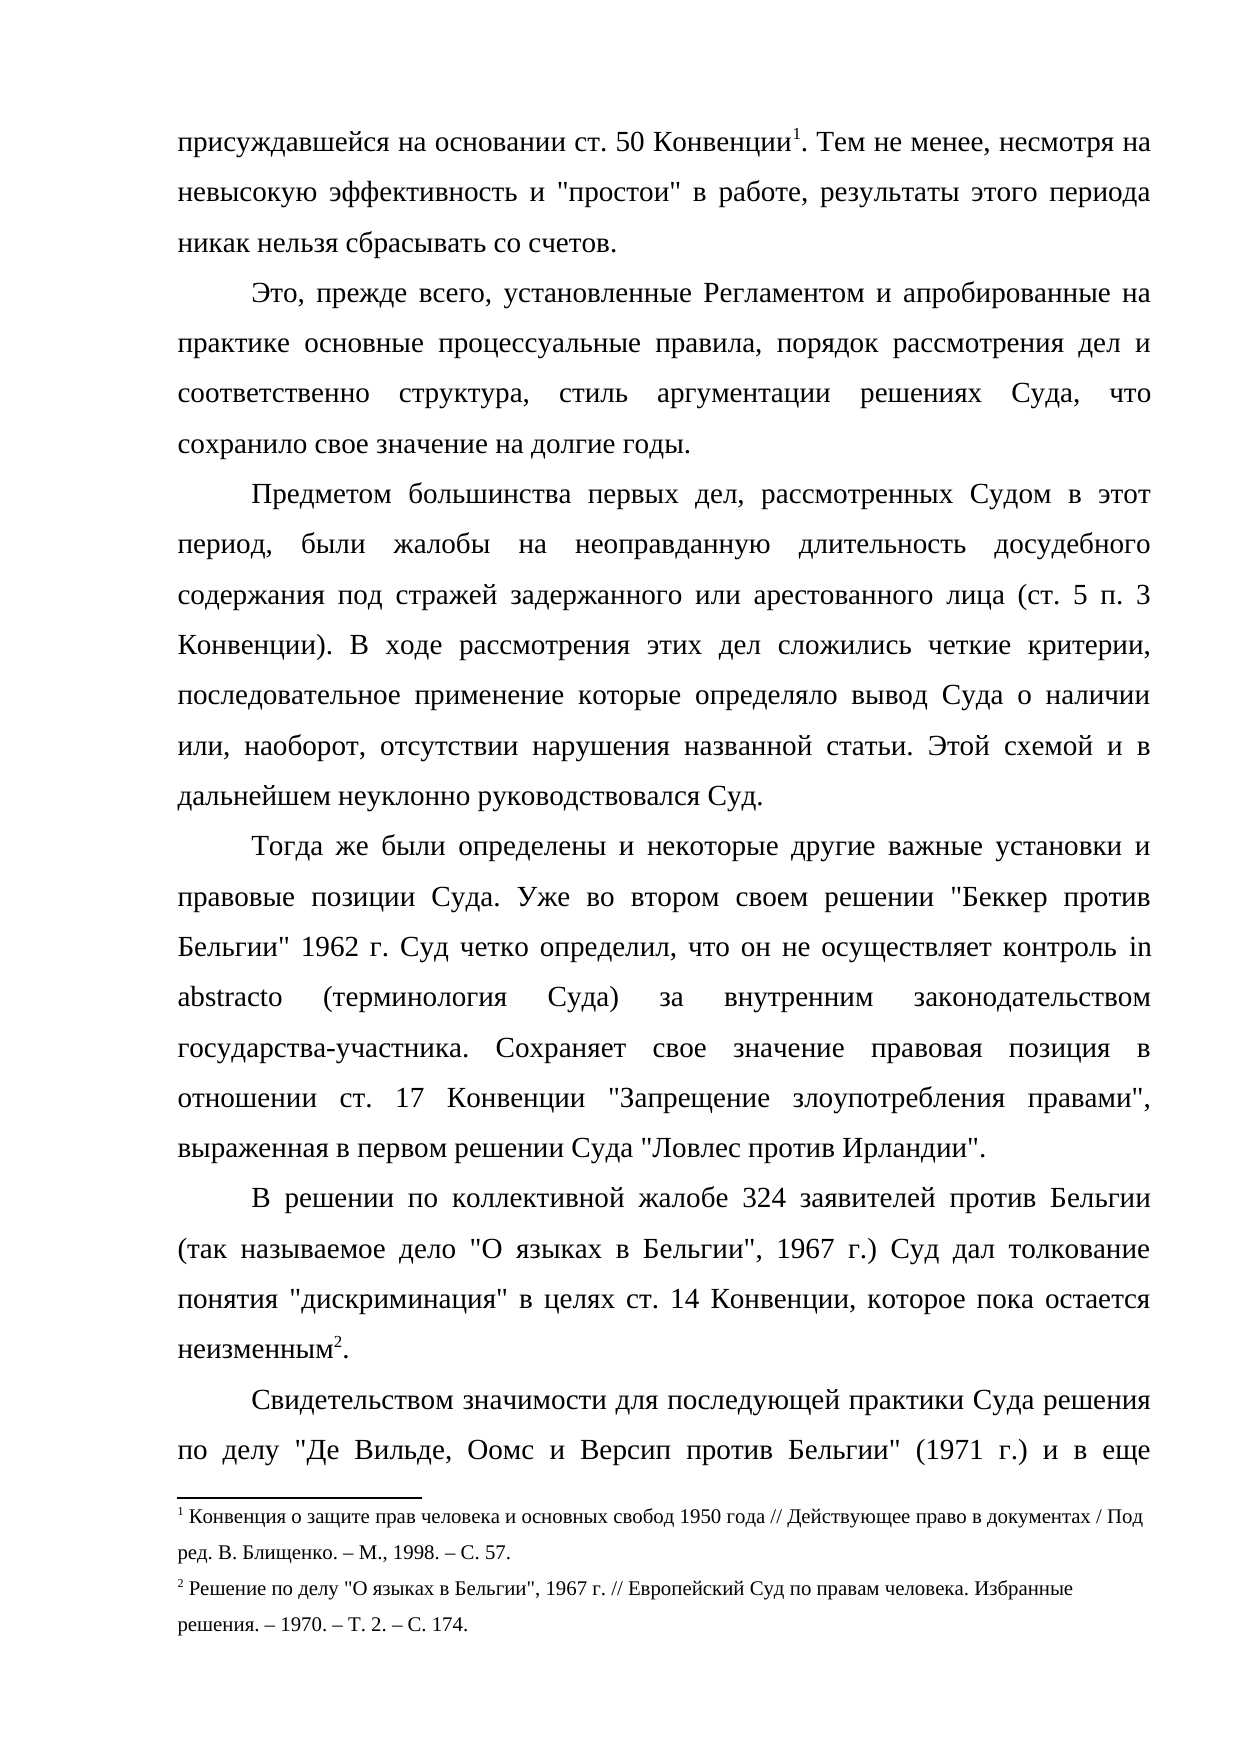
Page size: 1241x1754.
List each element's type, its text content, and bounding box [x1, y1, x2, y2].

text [177, 1382, 1152, 1466]
text В решении по коллективной жалобе 324 заявителей против Бельгии (так называемое дело "О языках в Бельгии", 1967 г.) Суд дал толкование понятия "дискриминация" в целях ст. 14 Конвенции, которое пока остается неизменным. [177, 1181, 1152, 1365]
text Это, прежде всего, установленные Регламентом и апробированные на практике основные процессуальные правила, порядок рассмотрения дел и соответственно структура, стиль аргументации решениях Суда, что сохранило свое значение на долгие годы. [177, 275, 1152, 459]
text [177, 124, 1152, 258]
text Тогда же были определены и некоторые другие важные установки и правовые позиции Суда. Уже во втором своем решении "Беккер против Бельгии" 1962 г. Суд четко определил, что он не осуществляет контроль in abstracto (терминология Суда) за внутренним законодательством государства-участника. Сохраняет свое значение правовая позиция в отношении ст. 17 Конвенции "Запрещение злоупотребления правами", выраженная в первом решении Суда "Ловлес против Ирландии". [177, 828, 1152, 1164]
text Предметом большинства первых дел, рассмотренных Судом в этот период, были жалобы на неоправданную длительность досудебного содержания под стражей задержанного или арестованного лица (ст. 5 п. 3 Конвенции). В ходе рассмотрения этих дел сложились четкие критерии, последовательное применение которые определяло вывод Суда о наличии или, наоборот, отсутствии нарушения названной статьи. Этой схемой и в дальнейшем неуклонно руководствовался Суд. [177, 476, 1152, 812]
